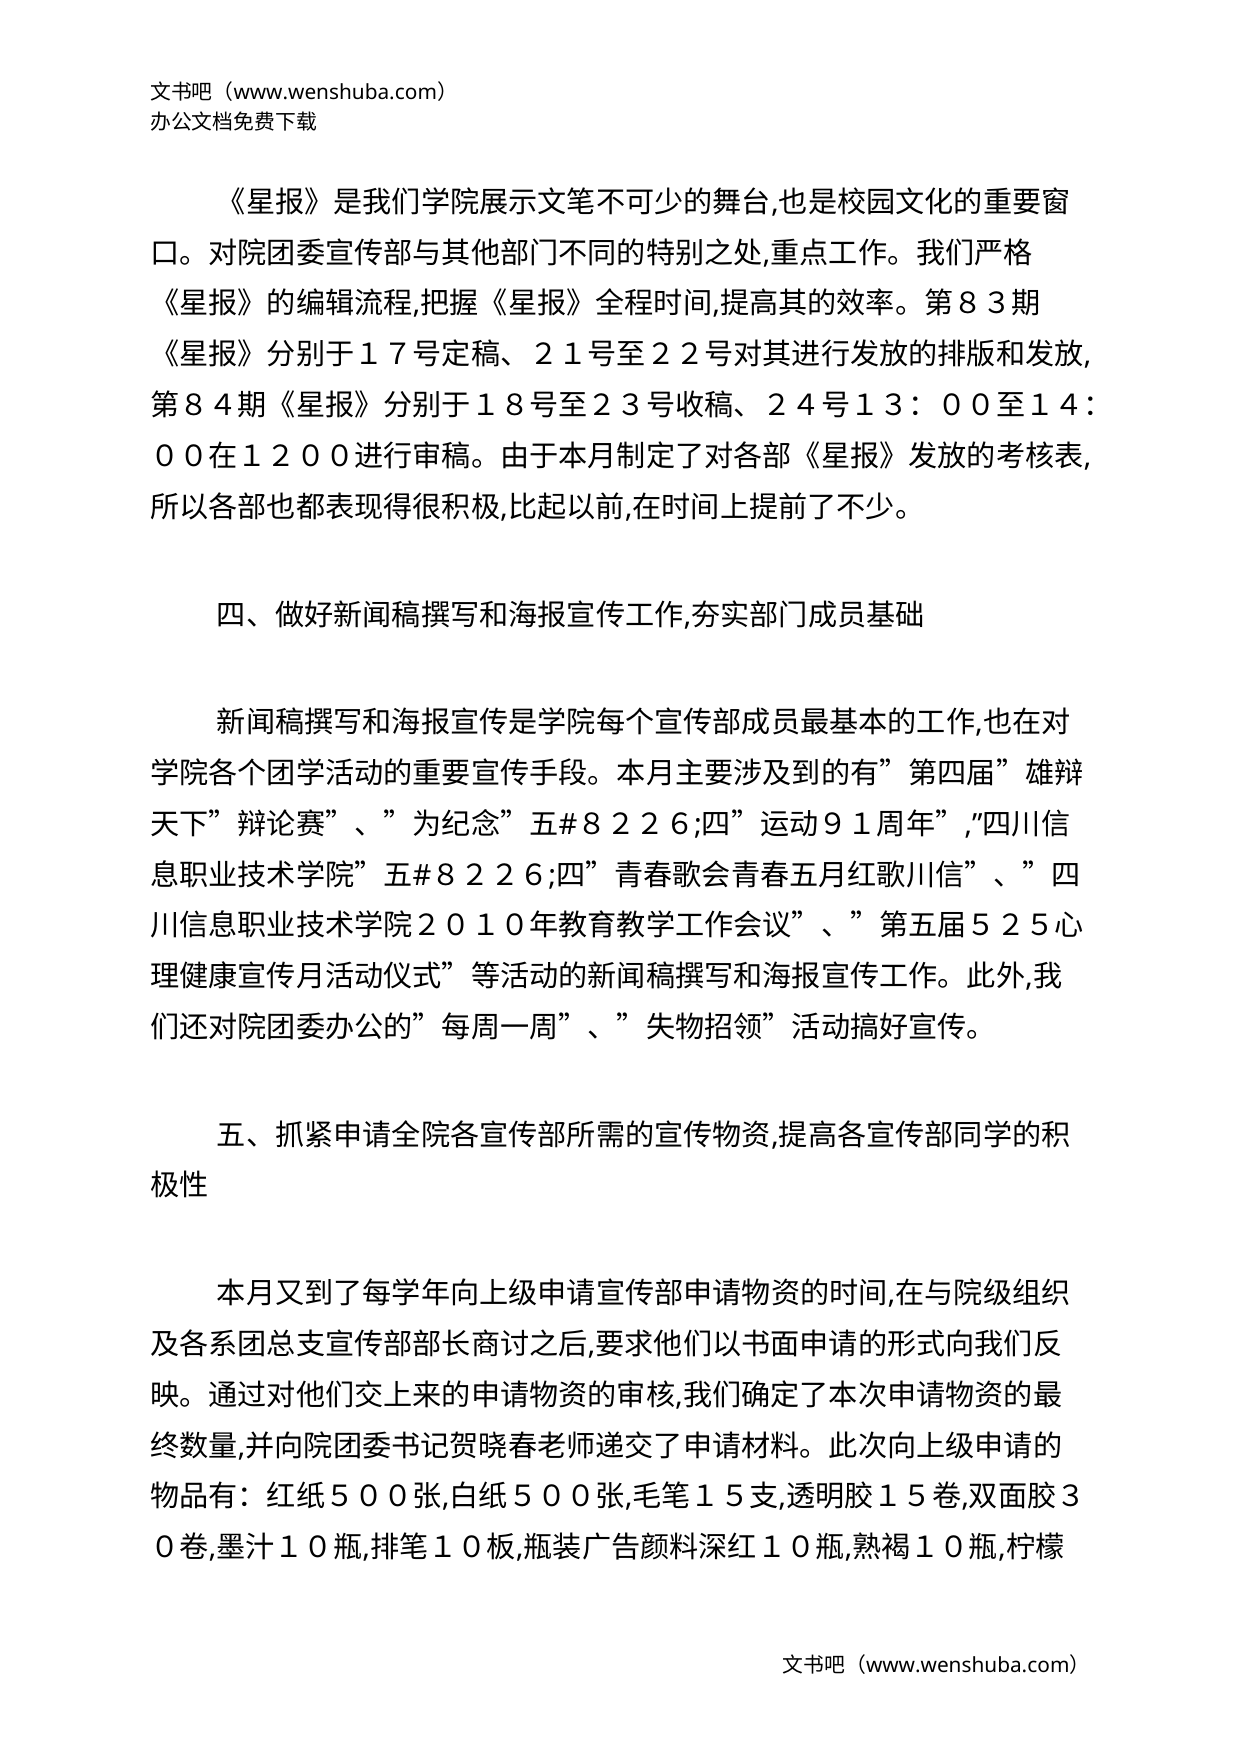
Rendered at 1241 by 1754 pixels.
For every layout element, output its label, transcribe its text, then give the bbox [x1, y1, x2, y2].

text 五、抓紧申请全院各宣传部所需的宣传物资,提高各宣传部同学的积极性 [150, 1111, 1090, 1204]
text 《星报》是我们学院展示文笔不可少的舞台,也是校园文化的重要窗口。对院团委宣传部与其他部门不同的特别之处,重点工作。我们严格《星报》的编辑流程,把握《星报》全程时间,提高其的效率。第８３期《星报》分别于１７号定稿、２１号至２２号对其进行发放的排版和发放,第８４期《星报》分别于１８号至２３号收稿、２４号１３：００至１４：００在１２００进行审稿。由于本月制定了对各部《星报》发放的考核表,所以各部也都表现得很积极,比起以前,在时间上提前了不少。 [150, 178, 1090, 526]
text 四、做好新闻稿撰写和海报宣传工作,夯实部门成员基础 [150, 591, 1090, 633]
text 新闻稿撰写和海报宣传是学院每个宣传部成员最基本的工作,也在对学院各个团学活动的重要宣传手段。本月主要涉及到的有”第四届”雄辩天下”辩论赛”、”为纪念”五#８２２６;四”运动９１周年”,”四川信息职业技术学院”五#８２２６;四”青春歌会青春五月红歌川信”、”四川信息职业技术学院２０１０年教育教学工作会议”、”第五届５２５心理健康宣传月活动仪式”等活动的新闻稿撰写和海报宣传工作。此外,我们还对院团委办公的”每周一周”、”失物招领”活动搞好宣传。 [150, 699, 1090, 1046]
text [150, 1269, 1090, 1566]
